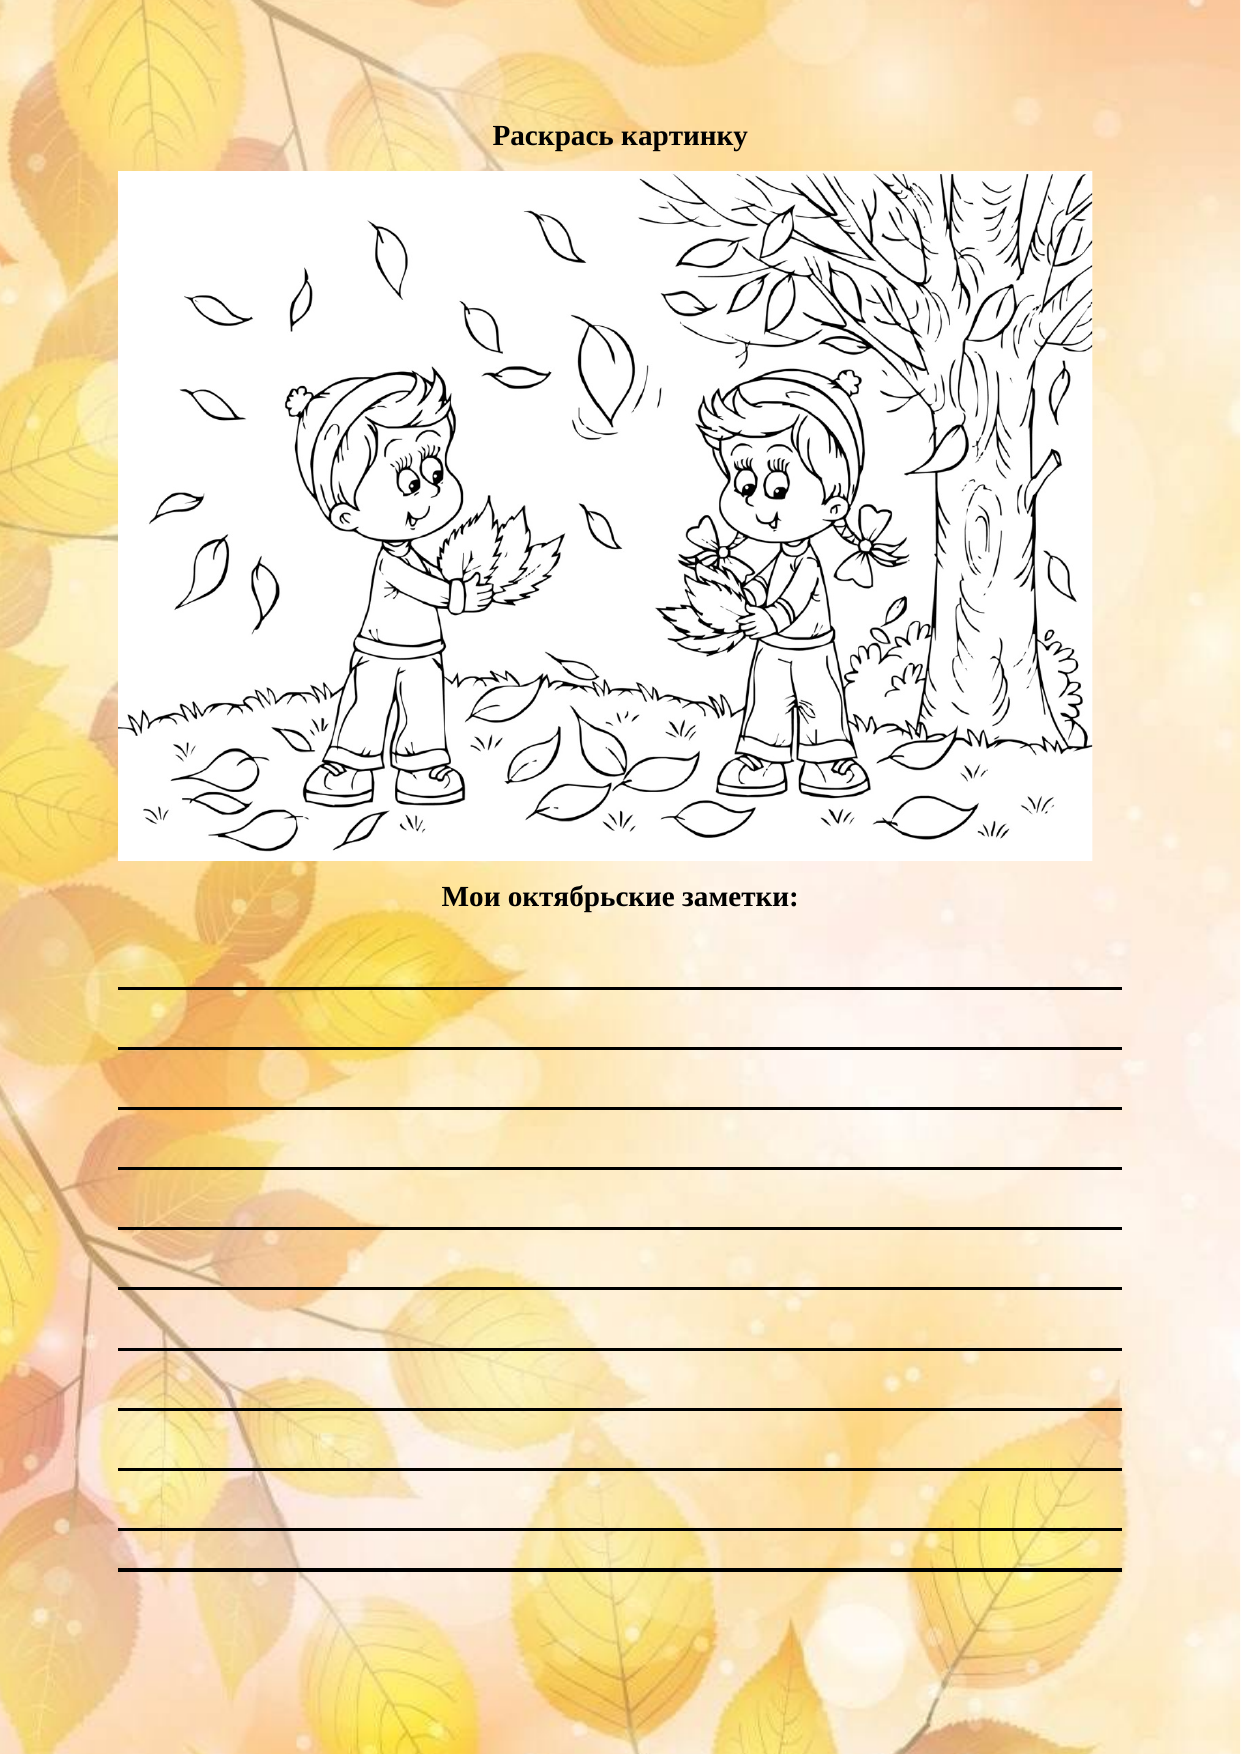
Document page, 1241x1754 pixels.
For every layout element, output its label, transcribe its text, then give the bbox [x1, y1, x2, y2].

text Мои октябрьские заметки: [118, 879, 1122, 913]
text Раскрась картинку [118, 118, 1122, 152]
picture [0, 0, 1241, 1754]
